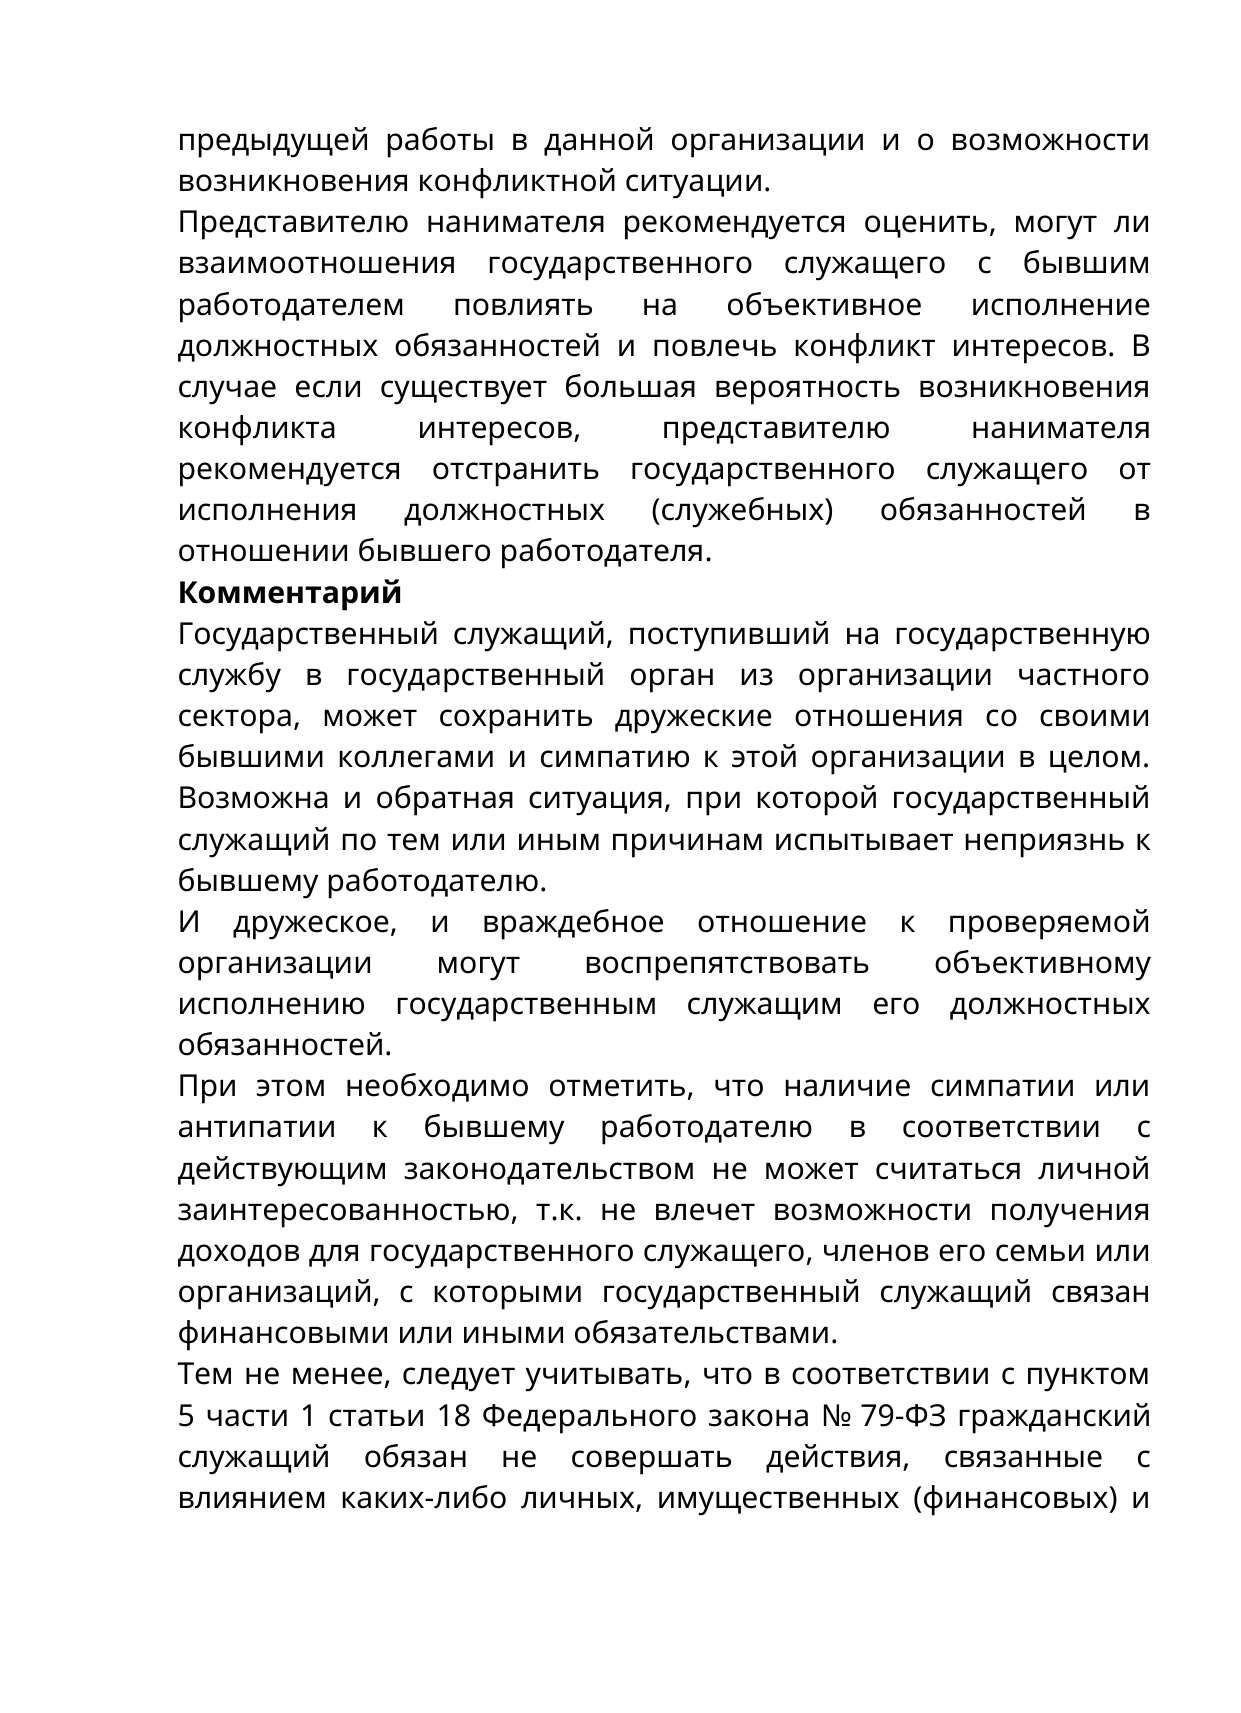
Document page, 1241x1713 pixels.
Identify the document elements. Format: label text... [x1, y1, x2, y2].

text При этом необходимо отметить, что наличие симпатии или антипатии к бывшему работодателю в соответствии с действующим законодательством не может считаться личной заинтересованностью, т.к. не влечет возможности получения доходов для государственного служащего, членов его семьи или организаций, с которыми государственный служащий связан финансовыми или иными обязательствами. [177, 1064, 1152, 1352]
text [177, 118, 1152, 200]
text Представителю нанимателя рекомендуется оценить, могут ли взаимоотношения государственного служащего с бывшим работодателем повлиять на объективное исполнение должностных обязанностей и повлечь конфликт интересов. В случае если существует большая вероятность возникновения конфликта интересов, представителю нанимателя рекомендуется отстранить государственного служащего от исполнения должностных (служебных) обязанностей в отношении бывшего работодателя. [177, 200, 1152, 571]
text Комментарий [177, 571, 1152, 612]
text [177, 1352, 1152, 1517]
text Государственный служащий, поступивший на государственную службу в государственный орган из организации частного сектора, может сохранить дружеские отношения со своими бывшими коллегами и симпатию к этой организации в целом. Возможна и обратная ситуация, при которой государственный служащий по тем или иным причинам испытывает неприязнь к бывшему работодателю. [177, 612, 1152, 900]
text И дружеское, и враждебное отношение к проверяемой организации могут воспрепятствовать объективному исполнению государственным служащим его должностных обязанностей. [177, 900, 1152, 1064]
